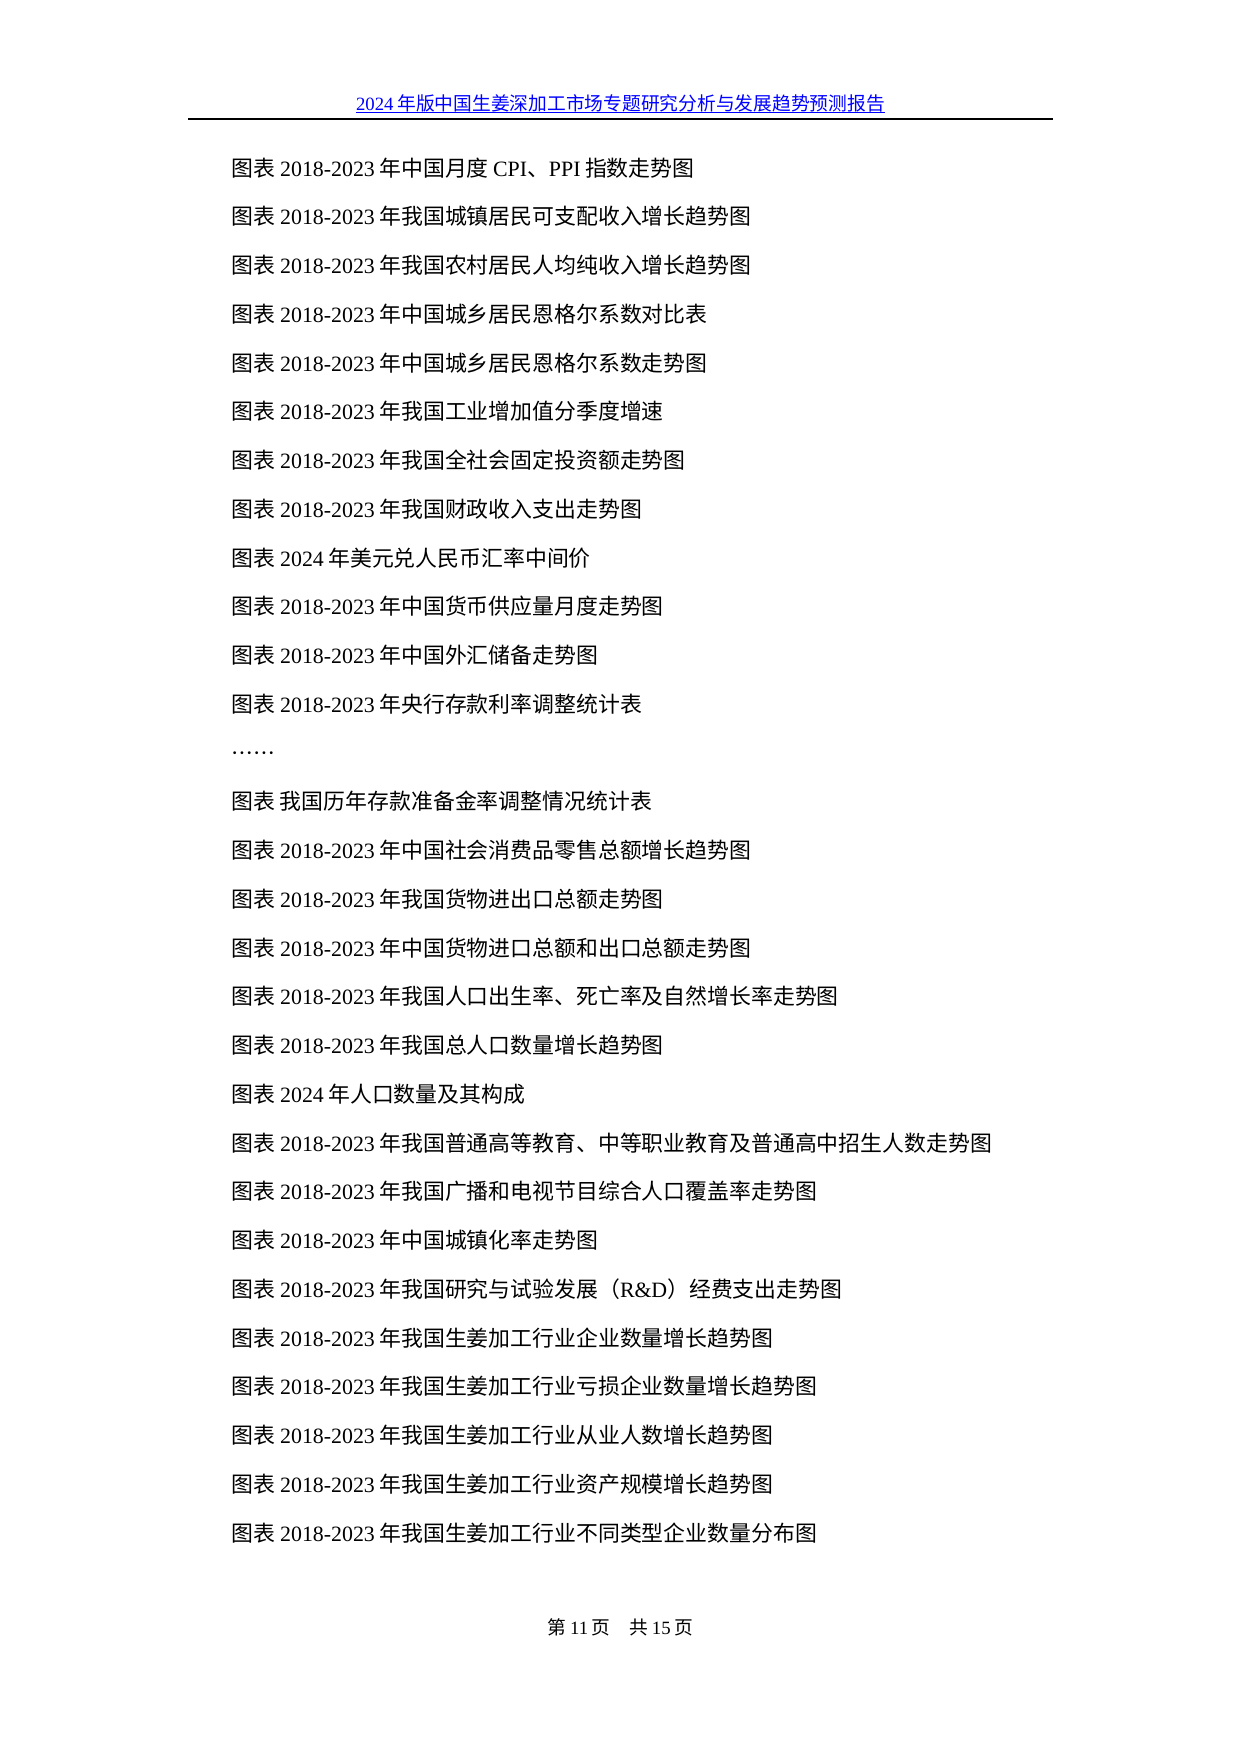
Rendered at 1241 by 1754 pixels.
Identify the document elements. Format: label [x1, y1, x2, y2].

text [187, 150, 1053, 1548]
